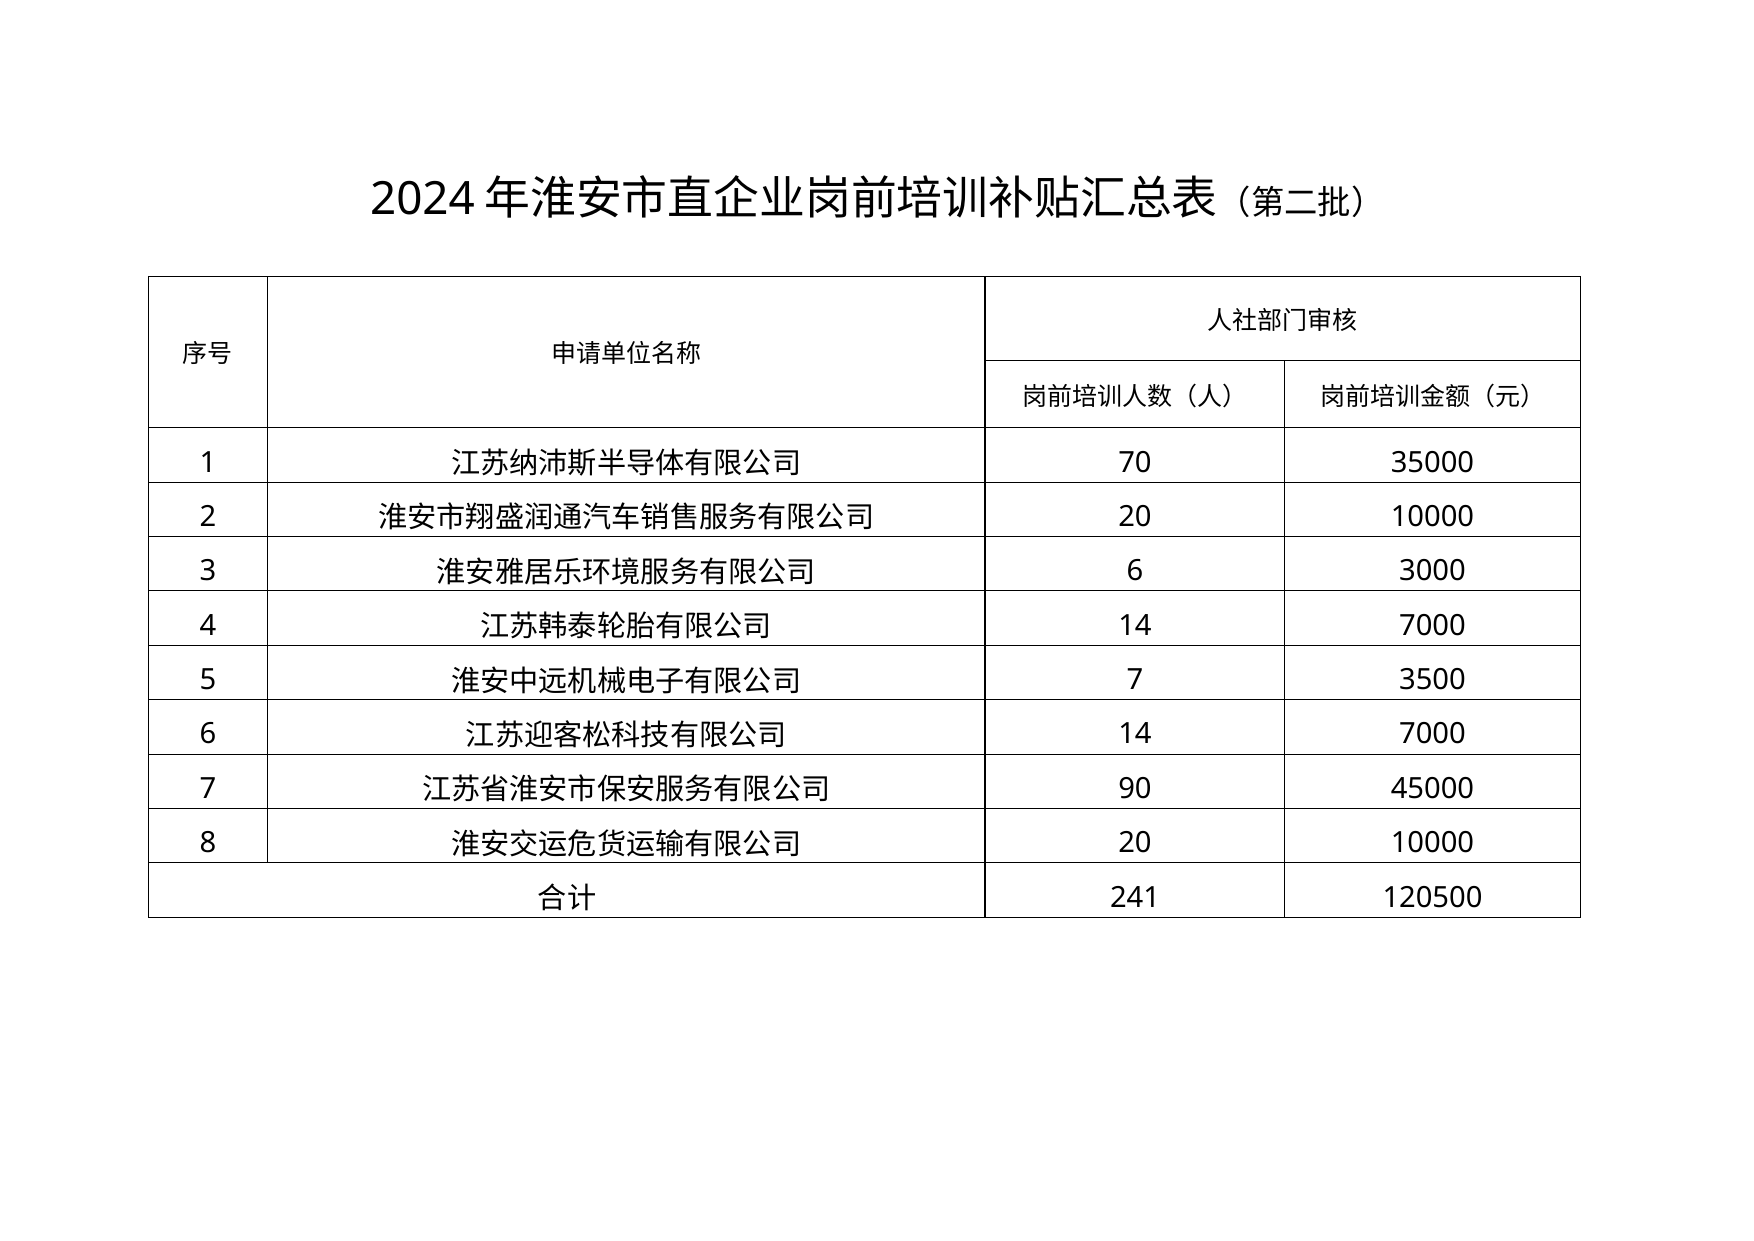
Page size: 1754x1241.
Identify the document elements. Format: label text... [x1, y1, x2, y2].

table_cell 3000 [1285, 537, 1580, 590]
table_cell 10000 [1285, 809, 1580, 862]
table_cell 岗前培训金额（元） [1285, 361, 1580, 427]
table_header 人社部门审核 [986, 277, 1580, 360]
table_cell 江苏韩泰轮胎有限公司 [268, 591, 984, 645]
table_cell 江苏省淮安市保安服务有限公司 [268, 755, 984, 808]
table_cell 35000 [1285, 428, 1580, 482]
table_cell 5 [149, 646, 267, 699]
table_cell 2 [149, 483, 267, 536]
table_cell 8 [149, 809, 267, 862]
table_cell 70 [986, 428, 1284, 482]
table_cell 7 [986, 646, 1284, 699]
table_cell 241 [986, 863, 1284, 917]
table_cell 14 [986, 591, 1284, 645]
table_cell 淮安雅居乐环境服务有限公司 [268, 537, 984, 590]
table_cell 岗前培训人数（人） [986, 361, 1284, 427]
table_cell 江苏迎客松科技有限公司 [268, 700, 984, 753]
table_cell 淮安交运危货运输有限公司 [268, 809, 984, 862]
table_cell 合计 [149, 863, 984, 917]
table_cell 14 [986, 700, 1284, 753]
table_header 申请单位名称 [268, 277, 984, 427]
table_cell 1 [149, 428, 267, 482]
table_cell 淮安中远机械电子有限公司 [268, 646, 984, 699]
table_cell 90 [986, 755, 1284, 808]
table_cell 3500 [1285, 646, 1580, 699]
table_header 序号 [149, 277, 267, 427]
table_cell 10000 [1285, 483, 1580, 536]
text 2024年淮安市直企业岗前培训补贴汇总表（第二批） [150, 146, 1604, 243]
table_cell 6 [986, 537, 1284, 590]
table_cell 4 [149, 591, 267, 645]
table_cell 45000 [1285, 755, 1580, 808]
table_cell 7 [149, 755, 267, 808]
table_cell 3 [149, 537, 267, 590]
table_cell 7000 [1285, 700, 1580, 753]
table_cell 江苏纳沛斯半导体有限公司 [268, 428, 984, 482]
table_cell 20 [986, 483, 1284, 536]
table_cell 7000 [1285, 591, 1580, 645]
table_cell 20 [986, 809, 1284, 862]
table_cell 淮安市翔盛润通汽车销售服务有限公司 [268, 483, 984, 536]
table_cell 6 [149, 700, 267, 753]
table_cell 120500 [1285, 863, 1580, 917]
